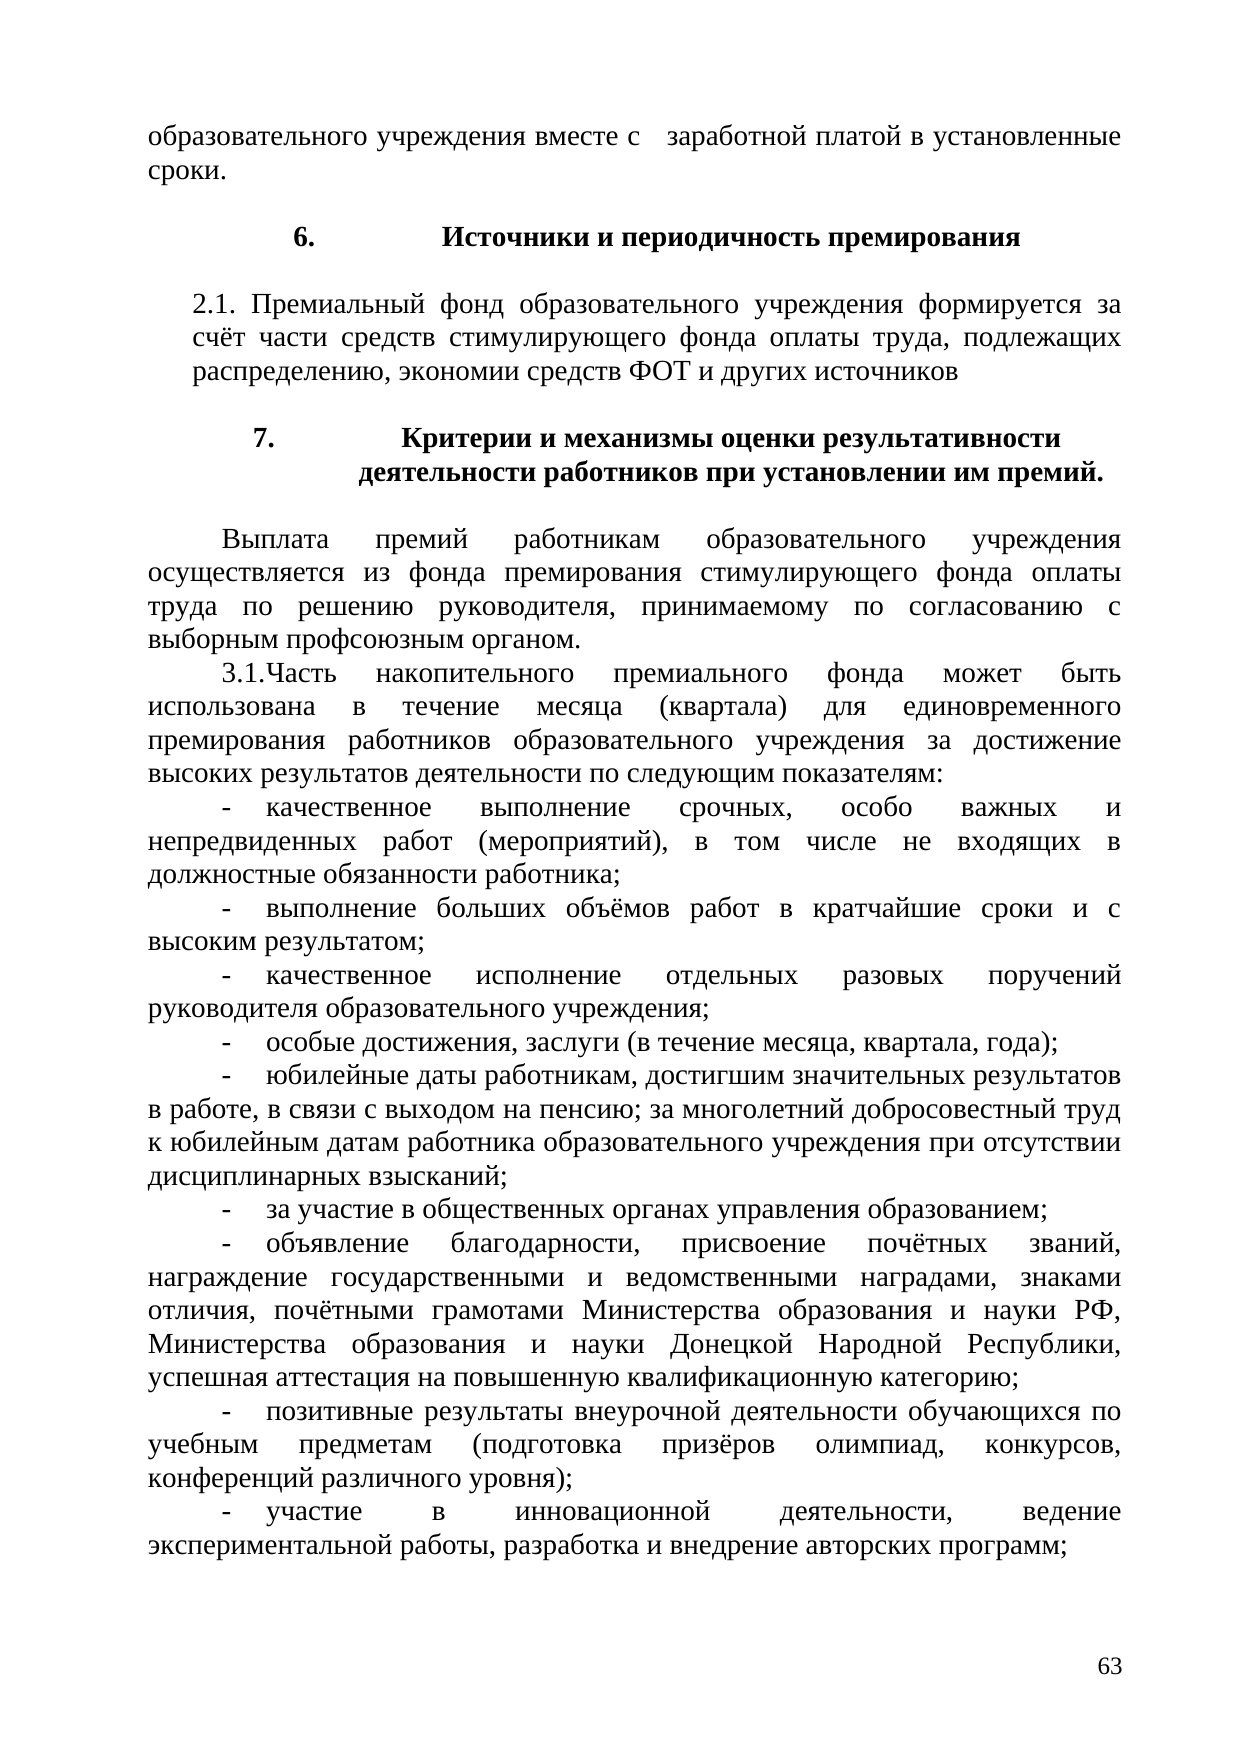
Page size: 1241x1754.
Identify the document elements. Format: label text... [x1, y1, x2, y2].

list Критерии и механизмы оценки результативности деятельности работников при установлении им премий. [192, 420, 1122, 487]
text - качественное исполнение отдельных разовых поручений руководителя образовательного учреждения; [148, 957, 1122, 1024]
text - особые достижения, заслуги (в течение месяца, квартала, года); [148, 1024, 1122, 1057]
text 2.1. Премиальный фонд образовательного учреждения формируется за счёт части средств стимулирующего фонда оплаты труда, подлежащих распределению, экономии средств ФОТ и других источников [192, 286, 1122, 387]
text - объявление благодарности, присвоение почётных званий, награждение государственными и ведомственными наградами, знаками отличия, почётными грамотами Министерства образования и науки РФ, Министерства образования и науки Донецкой Народной Республики, успешная аттестация на повышенную квалификационную категорию; [148, 1225, 1122, 1393]
text Выплата премий работникам образовательного учреждения осуществляется из фонда премирования стимулирующего фонда оплаты труда по решению руководителя, принимаемому по согласованию с выборным профсоюзным органом. [148, 521, 1122, 655]
text - качественное выполнение срочных, особо важных и непредвиденных работ (мероприятий), в том числе не входящих в должностные обязанности работника; [148, 789, 1122, 890]
text 3.1. Часть накопительного премиального фонда может быть использована в течение месяца (квартала) для единовременного премирования работников образовательного учреждения за достижение высоких результатов деятельности по следующим показателям: [148, 655, 1122, 789]
text - за участие в общественных органах управления образованием; [148, 1192, 1122, 1225]
text - выполнение больших объёмов работ в кратчайшие сроки и с высоким результатом; [148, 890, 1122, 957]
text - юбилейные даты работникам, достигшим значительных результатов в работе, в связи с выходом на пенсию; за многолетний добросовестный труд к юбилейным датам работника образовательного учреждения при отсутствии дисциплинарных взысканий; [148, 1057, 1122, 1192]
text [148, 118, 1122, 185]
text - позитивные результаты внеурочной деятельности обучающихся по учебным предметам (подготовка призёров олимпиад, конкурсов, конференций различного уровня); [148, 1393, 1122, 1493]
text - участие в инновационной деятельности, ведение экспериментальной работы, разработка и внедрение авторских программ; [148, 1493, 1122, 1561]
list Источники и периодичность премирования [192, 219, 1122, 252]
